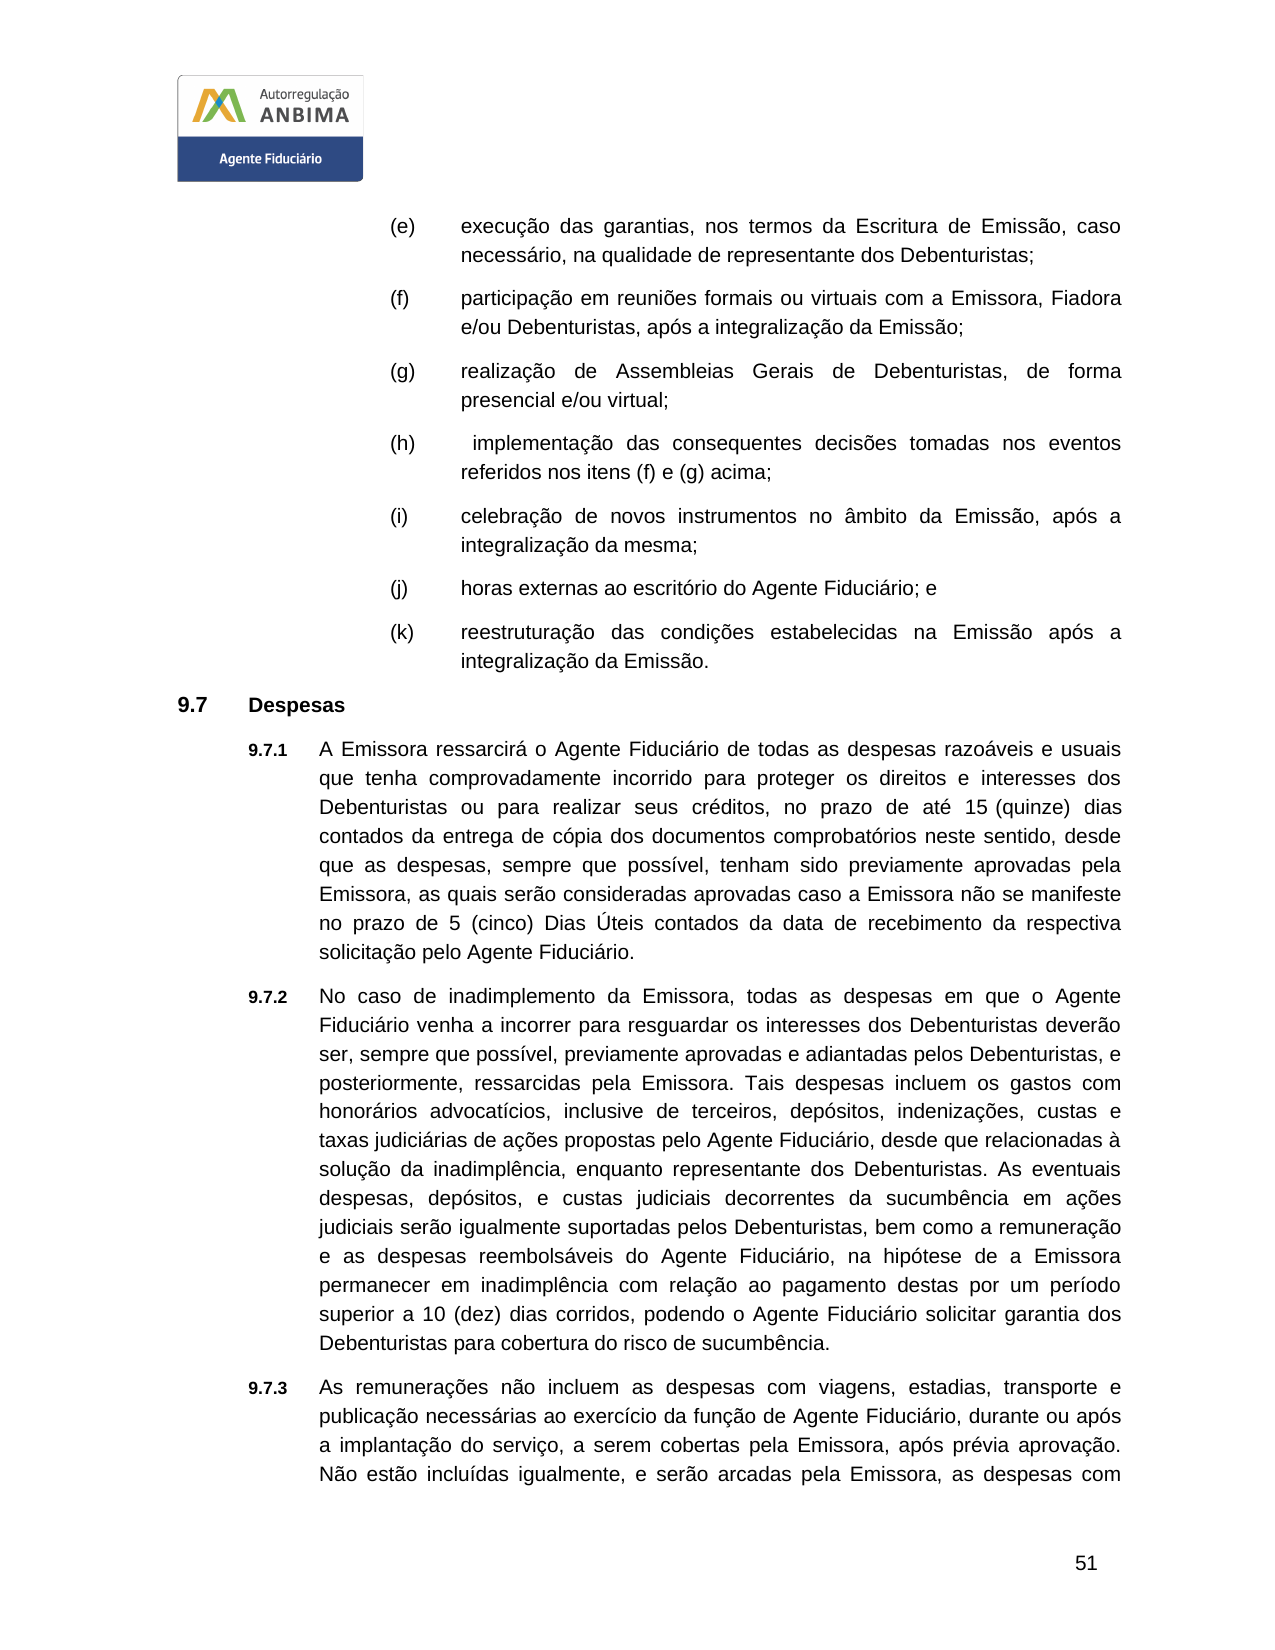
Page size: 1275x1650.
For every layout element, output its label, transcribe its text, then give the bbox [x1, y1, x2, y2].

text reestruturação das condições estabelecidas na Emissão após a integralização da Emissão. [390, 620, 1122, 673]
text participação em reuniões formais ou virtuais com a Emissora, Fiadora e/ou Debenturistas, após a integralização da Emissão; [390, 286, 1122, 339]
picture [177, 75, 364, 182]
text celebração de novos instrumentos no âmbito da Emissão, após a integralização da mesma; [390, 504, 1122, 557]
text realização de Assembleias Gerais de Debenturistas, de forma presencial e/ou virtual; [390, 359, 1122, 412]
text horas externas ao escritório do Agente Fiduciário; e [390, 576, 1122, 600]
text No caso de inadimplemento da Emissora, todas as despesas em que o Agente Fiduciário venha a incorrer para resguardar os interesses dos Debenturistas deverão ser, sempre que possível, previamente aprovadas e adiantadas pelos Debenturistas, e posteriormente, ressarcidas pela Emissora. Tais despesas incluem os gastos com honorários advocatícios, inclusive de terceiros, depósitos, indenizações, custas e taxas judiciárias de ações propostas pelo Agente Fiduciário, desde que relacionadas à solução da inadimplência, enquanto representante dos Debenturistas. As eventuais despesas, depósitos, e custas judiciais decorrentes da sucumbência em ações judiciais serão igualmente suportadas pelos Debenturistas, bem como a remuneração e as despesas reembolsáveis do Agente Fiduciário, na hipótese de a Emissora permanecer em inadimplência com relação ao pagamento destas por um período superior a 10 (dez) dias corridos, podendo o Agente Fiduciário solicitar garantia dos Debenturistas para cobertura do risco de sucumbência. [248, 983, 1122, 1355]
text A Emissora ressarcirá o Agente Fiduciário de todas as despesas razoáveis e usuais que tenha comprovadamente incorrido para proteger os direitos e interesses dos Debenturistas ou para realizar seus créditos, no prazo de até 15 (quinze) dias contados da entrega de cópia dos documentos comprobatórios neste sentido, desde que as despesas, sempre que possível, tenham sido previamente aprovadas pela Emissora, as quais serão consideradas aprovadas caso a Emissora não se manifeste no prazo de 5 (cinco) Dias Úteis contados da data de recebimento da respectiva solicitação pelo Agente Fiduciário. [248, 737, 1122, 964]
text implementação das consequentes decisões tomadas nos eventos referidos nos itens (f) e (g) acima; [390, 431, 1122, 484]
text execução das garantias, nos termos da Escritura de Emissão, caso necessário, na qualidade de representante dos Debenturistas; [390, 214, 1122, 267]
text Despesas [177, 692, 1122, 717]
